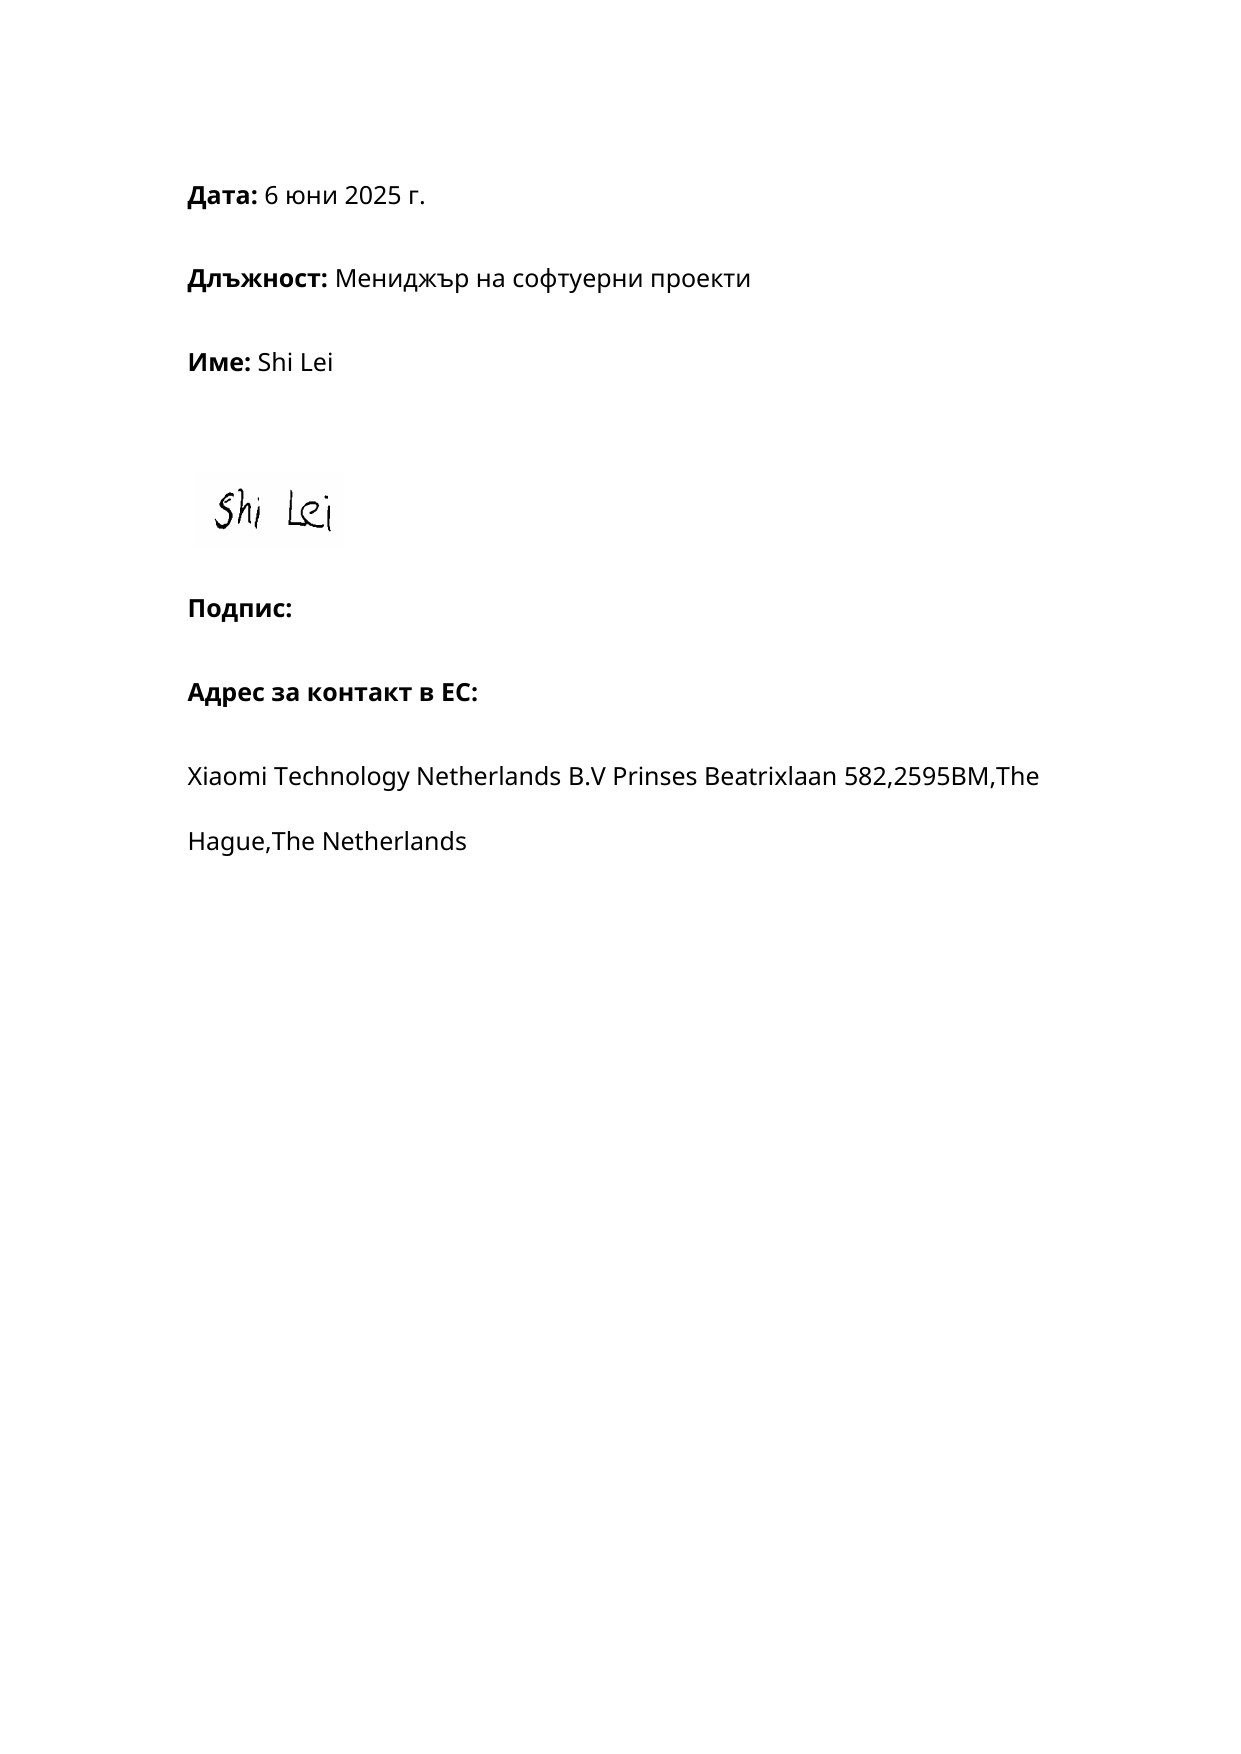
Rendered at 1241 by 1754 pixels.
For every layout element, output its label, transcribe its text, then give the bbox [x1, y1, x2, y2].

text Подпис: [187, 413, 1053, 641]
text Адрес за контакт в ЕС: [187, 659, 1053, 724]
text Длъжност: Мениджър на софтуерни проекти [187, 246, 1053, 311]
text Име: Shi Lei [187, 329, 1053, 394]
text Xiaomi Technology Netherlands B.V Prinses Beatrixlaan 582,2595BM,The Hague,The Netherlands [187, 743, 1053, 873]
text Дата: 6 юни 2025 г. [187, 162, 1053, 227]
